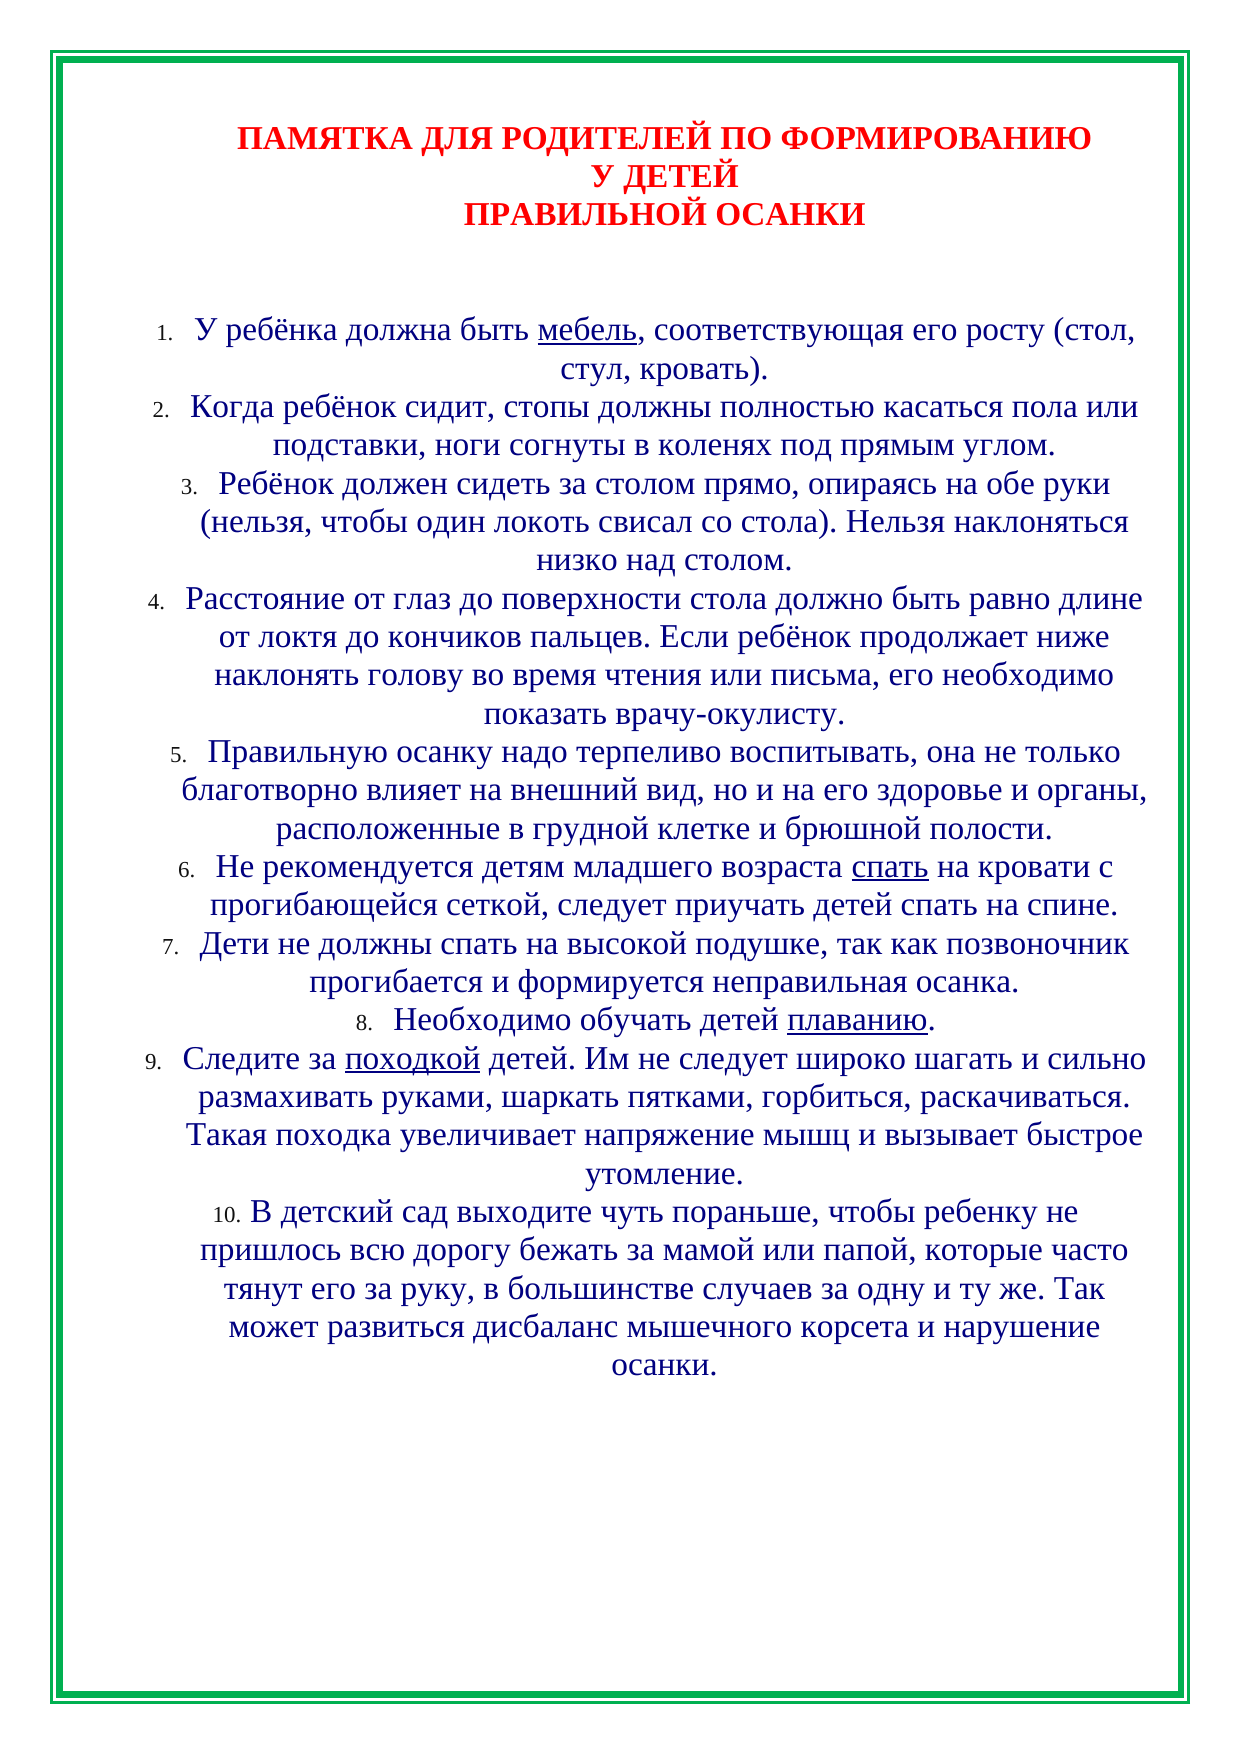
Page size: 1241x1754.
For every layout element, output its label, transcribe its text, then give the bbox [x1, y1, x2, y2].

list Расстояние от глаз до поверхности стола должно быть равно длине от локтя до кончиков пальцев. Если ребёнок продолжает ниже наклонять голову во время чтения или письма, его необходимо показать врачу-окулисту. [139, 578, 1152, 731]
list У ребёнка должна быть мебель, соответствующая его росту (стол, стул, кровать). [139, 310, 1152, 386]
text ПАМЯТКА ДЛЯ РОДИТЕЛЕЙ ПО ФОРМИРОВАНИЮ У ДЕТЕЙ [177, 118, 1152, 195]
list Ребёнок должен сидеть за столом прямо, опираясь на обе руки (нельзя, чтобы один локоть свисал со стола). Нельзя наклоняться низко над столом. [139, 463, 1152, 578]
list Следите за походкой детей. Им не следует широко шагать и сильно размахивать руками, шаркать пятками, горбиться, раскачиваться. Такая походка увеличивает напряжение мышц и вызывает быстрое утомление. [139, 1038, 1152, 1191]
list Когда ребёнок сидит, стопы должны полностью касаться пола или подставки, ноги согнуты в коленях под прямым углом. [139, 386, 1152, 463]
list В детский сад выходите чуть пораньше, чтобы ребенку не пришлось всю дорогу бежать за мамой или папой, которые часто тянут его за руку, в большинстве случаев за одну и ту же. Так может развиться дисбаланс мышечного корсета и нарушение осанки. [139, 1191, 1152, 1383]
list Дети не должны спать на высокой подушке, так как позвоночник прогибается и формируется неправильная осанка. [139, 923, 1152, 1000]
text ПРАВИЛЬНОЙ ОСАНКИ [177, 195, 1152, 233]
list Не рекомендуется детям младшего возраста спать на кровати с прогибающейся сеткой, следует приучать детей спать на спине. [139, 846, 1152, 923]
list Правильную осанку надо терпеливо воспитывать, она не только благотворно влияет на внешний вид, но и на его здоровье и органы, расположенные в грудной клетке и брюшной полости. [139, 731, 1152, 846]
list Необходимо обучать детей плаванию. [139, 1000, 1152, 1038]
